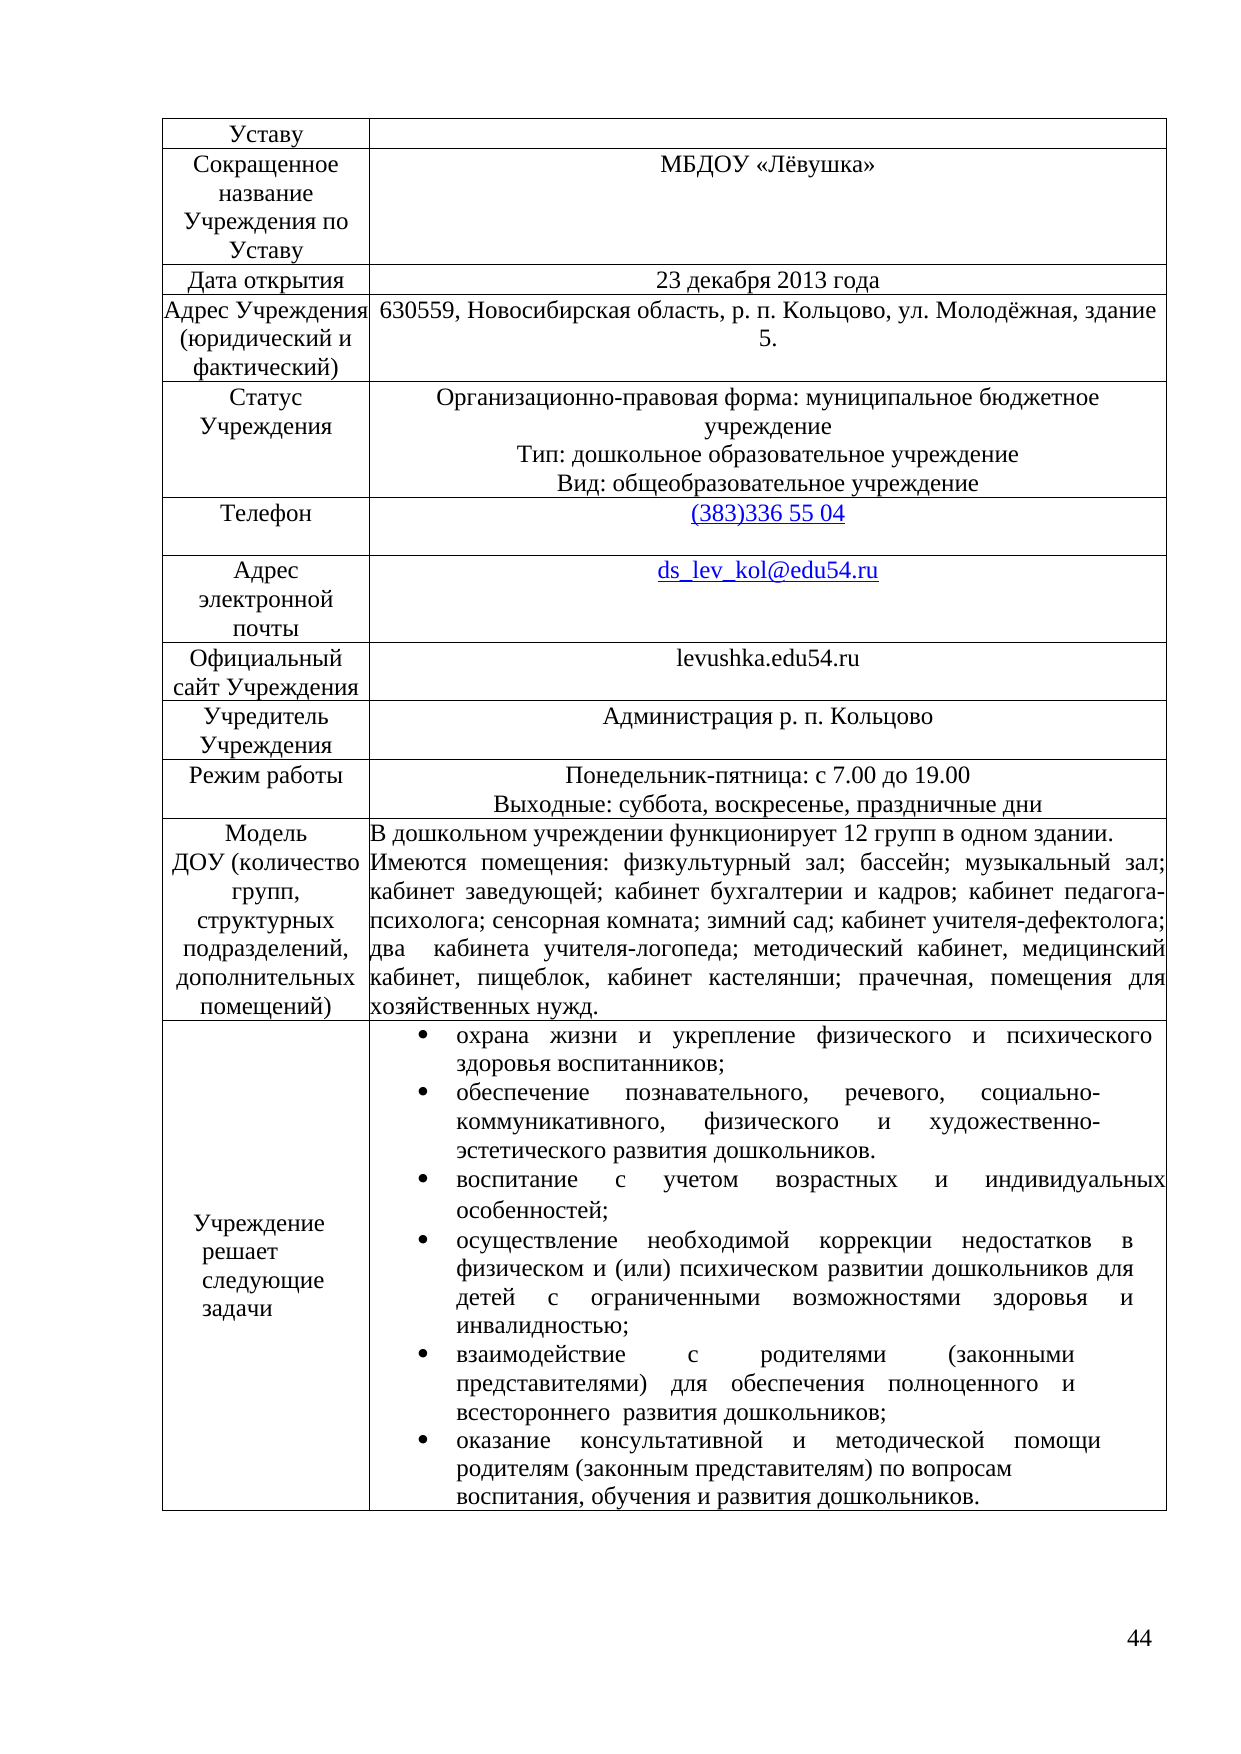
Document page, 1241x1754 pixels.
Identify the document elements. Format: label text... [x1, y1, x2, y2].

table_cell 23 декабря 2013 года [370, 265, 1166, 294]
table_cell Телефон [163, 498, 369, 554]
table_cell Адрес Учреждения (юридический и фактический) [163, 295, 369, 381]
table_cell levushka.edu54.ru [370, 643, 1166, 700]
table_cell Организационно-правовая форма: муниципальное бюджетное учреждение Тип: дошкольное образовательное учреждение Вид: общеобразовательное учреждение [370, 382, 1166, 497]
table_cell Дата открытия [163, 265, 369, 294]
table_cell ds_lev_kol@edu54.ru [370, 556, 1166, 642]
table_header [370, 119, 1166, 148]
table_cell Понедельник-пятница: с 7.00 до 19.00 Выходные: суббота, воскресенье, праздничные дни [370, 760, 1166, 817]
table_cell (383)336 55 04 [370, 498, 1166, 554]
table_cell Администрация р. п. Кольцово [370, 701, 1166, 759]
table_cell В дошкольном учреждении функционирует 12 групп в одном здании. Имеются помещения: физкультурный зал; бассейн; музыкальный зал; кабинет заведующей; кабинет бухгалтерии и кадров; кабинет педагога-психолога; сенсорная комната; зимний сад; кабинет учителя-дефектолога; два кабинета учителя-логопеда; методический кабинет, медицинский кабинет, пищеблок, кабинет кастелянши; прачечная, помещения для хозяйственных нужд. [370, 819, 1166, 1020]
table_cell охрана жизни и укрепление физического и психического здоровья воспитанников; обеспечение познавательного, речевого, социально- коммуникативного, физического и художественно- эстетического развития дошкольников. воспитание с учетом возрастных и индивидуальных особенностей; осуществление необходимой коррекции недостатков в физическом и (или) психическом развитии дошкольников для детей с ограниченными возможностями здоровья и инвалидностью; взаимодействие с родителями (законными представителями) для обеспечения полноценного и всестороннего развития дошкольников; оказание консультативной и методической помощи родителям (законным представителям) по вопросам воспитания, обучения и развития дошкольников. [370, 1021, 1166, 1509]
table_cell Статус Учреждения [163, 382, 369, 497]
table_cell 630559, Новосибирская область, р. п. Кольцово, ул. Молодёжная, здание 5. [370, 295, 1166, 381]
table_cell Режим работы [163, 760, 369, 817]
table_cell Учреждение решает следующие задачи [163, 1021, 369, 1509]
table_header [163, 119, 369, 148]
table_cell Учредитель Учреждения [163, 701, 369, 759]
table_cell Адрес электронной почты [163, 556, 369, 642]
table_cell Сокращенное название Учреждения по Уставу [163, 149, 369, 264]
table_cell Официальный сайт Учреждения [163, 643, 369, 700]
table_cell МБДОУ «Лёвушка» [370, 149, 1166, 264]
table_cell Модель ДОУ (количество групп, структурных подразделений, дополнительных помещений) [163, 819, 369, 1020]
